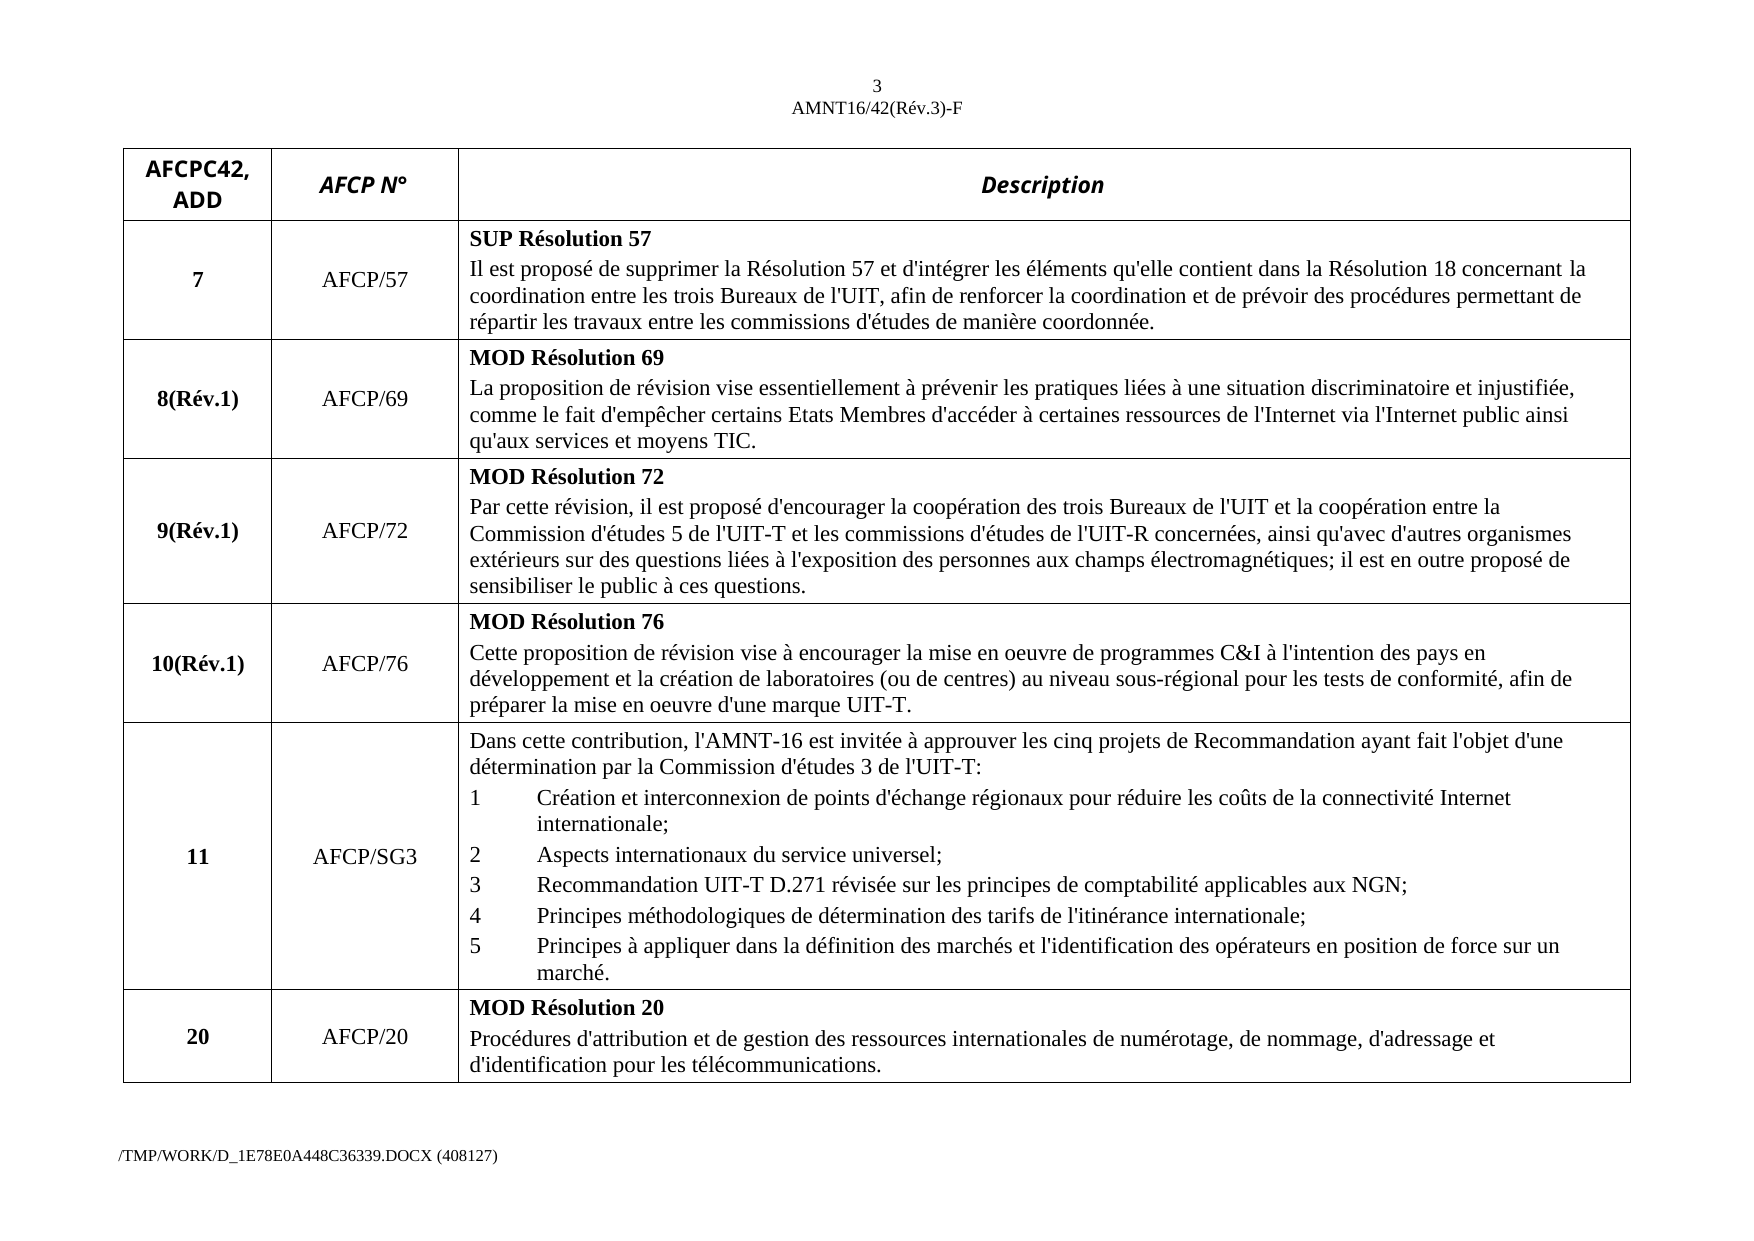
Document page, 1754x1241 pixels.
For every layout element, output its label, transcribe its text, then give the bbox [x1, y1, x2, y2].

table_cell MOD Résolution 20 Procédures d'attribution et de gestion des ressources internationales de numérotage, de nommage, d'adressage et d'identification pour les télécommunications. [459, 990, 1630, 1082]
table_cell 10(Rév.1) [124, 604, 271, 722]
table_cell 7 [124, 221, 271, 338]
table_cell 9(Rév.1) [124, 459, 271, 603]
table_cell AFCP/SG3 [272, 723, 458, 989]
table_cell AFCP/69 [272, 340, 458, 457]
table_cell AFCP/20 [272, 990, 458, 1082]
table_cell AFCP/57 [272, 221, 458, 338]
table_header AFCPC42, ADD [124, 149, 271, 219]
table_cell 20 [124, 990, 271, 1082]
table_cell SUP Résolution 57 Il est proposé de supprimer la Résolution 57 et d'intégrer les éléments qu'elle contient dans la Résolution 18 concernant la coordination entre les trois Bureaux de l'UIT, afin de renforcer la coordination et de prévoir des procédures permettant de répartir les travaux entre les commissions d'études de manière coordonnée. [459, 221, 1630, 338]
table_cell MOD Résolution 69 La proposition de révision vise essentiellement à prévenir les pratiques liées à une situation discriminatoire et injustifiée, comme le fait d'empêcher certains Etats Membres d'accéder à certaines ressources de l'Internet via l'Internet public ainsi qu'aux services et moyens TIC. [459, 340, 1630, 457]
table_cell Dans cette contribution, l'AMNT-16 est invitée à approuver les cinq projets de Recommandation ayant fait l'objet d'une détermination par la Commission d'études 3 de l'UIT-T: 1 Création et interconnexion de points d'échange régionaux pour réduire les coûts de la connectivité Internet internationale; 2 Aspects internationaux du service universel; 3 Recommandation UIT-T D.271 révisée sur les principes de comptabilité applicables aux NGN; 4 Principes méthodologiques de détermination des tarifs de l'itinérance internationale; 5 Principes à appliquer dans la définition des marchés et l'identification des opérateurs en position de force sur un marché. [459, 723, 1630, 989]
table_cell AFCP/72 [272, 459, 458, 603]
table_cell AFCP/76 [272, 604, 458, 722]
table_cell 8(Rév.1) [124, 340, 271, 457]
table_cell MOD Résolution 72 Par cette révision, il est proposé d'encourager la coopération des trois Bureaux de l'UIT et la coopération entre la Commission d'études 5 de l'UIT-T et les commissions d'études de l'UIT-R concernées, ainsi qu'avec d'autres organismes extérieurs sur des questions liées à l'exposition des personnes aux champs électromagnétiques; il est en outre proposé de sensibiliser le public à ces questions. [459, 459, 1630, 603]
table_header AFCP N° [272, 149, 458, 219]
table_cell MOD Résolution 76 Cette proposition de révision vise à encourager la mise en oeuvre de programmes C&I à l'intention des pays en développement et la création de laboratoires (ou de centres) au niveau sous-régional pour les tests de conformité, afin de préparer la mise en oeuvre d'une marque UIT-T. [459, 604, 1630, 722]
table_header Description [459, 149, 1630, 219]
table_cell 11 [124, 723, 271, 989]
